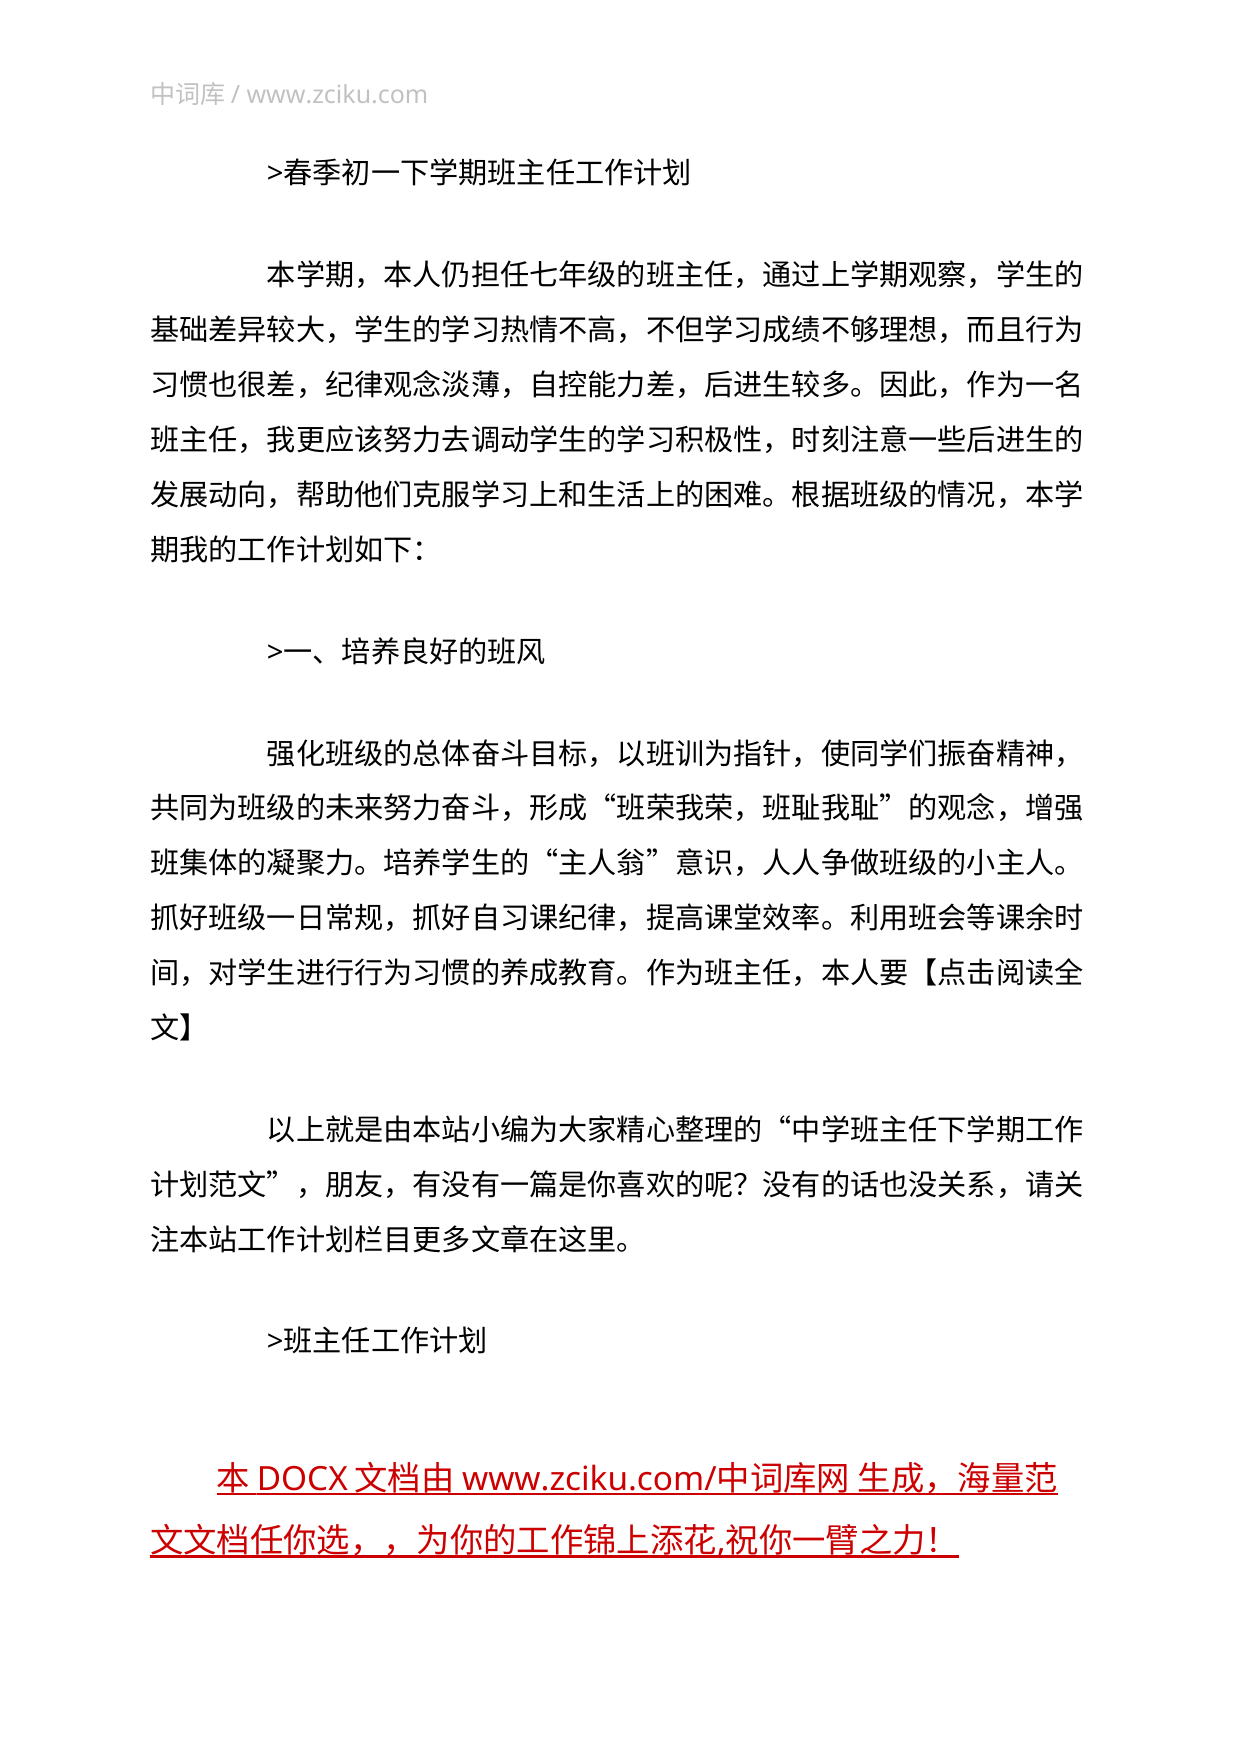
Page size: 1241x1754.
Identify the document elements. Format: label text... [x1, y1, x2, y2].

text 以上就是由本站小编为大家精心整理的“中学班主任下学期工作计划范文”，朋友，有没有一篇是你喜欢的呢？没有的话也没关系，请关注本站工作计划栏目更多文章在这里。 [150, 1106, 1090, 1258]
text 本DOCX文档由 www.zciku.com/中词库网 生成，海量范文文档任你选，，为你的工作锦上添花,祝你一臂之力！ [150, 1451, 1090, 1562]
text >一、培养良好的班风 [150, 628, 1090, 671]
text >春季初一下学期班主任工作计划 [150, 150, 1090, 192]
text >班主任工作计划 [150, 1318, 1090, 1360]
text 强化班级的总体奋斗目标，以班训为指针，使同学们振奋精神，共同为班级的未来努力奋斗，形成“班荣我荣，班耻我耻”的观念，增强班集体的凝聚力。培养学生的“主人翁”意识，人人争做班级的小主人。抓好班级一日常规，抓好自习课纪律，提高课堂效率。利用班会等课余时间，对学生进行行为习惯的养成教育。作为班主任，本人要【点击阅读全文】 [150, 730, 1090, 1047]
text 本学期，本人仍担任七年级的班主任，通过上学期观察，学生的基础差异较大，学生的学习热情不高，不但学习成绩不够理想，而且行为习惯也很差，纪律观念淡薄，自控能力差，后进生较多。因此，作为一名班主任，我更应该努力去调动学生的学习积极性，时刻注意一些后进生的发展动向，帮助他们克服学习上和生活上的困难。根据班级的情况，本学期我的工作计划如下： [150, 252, 1090, 569]
